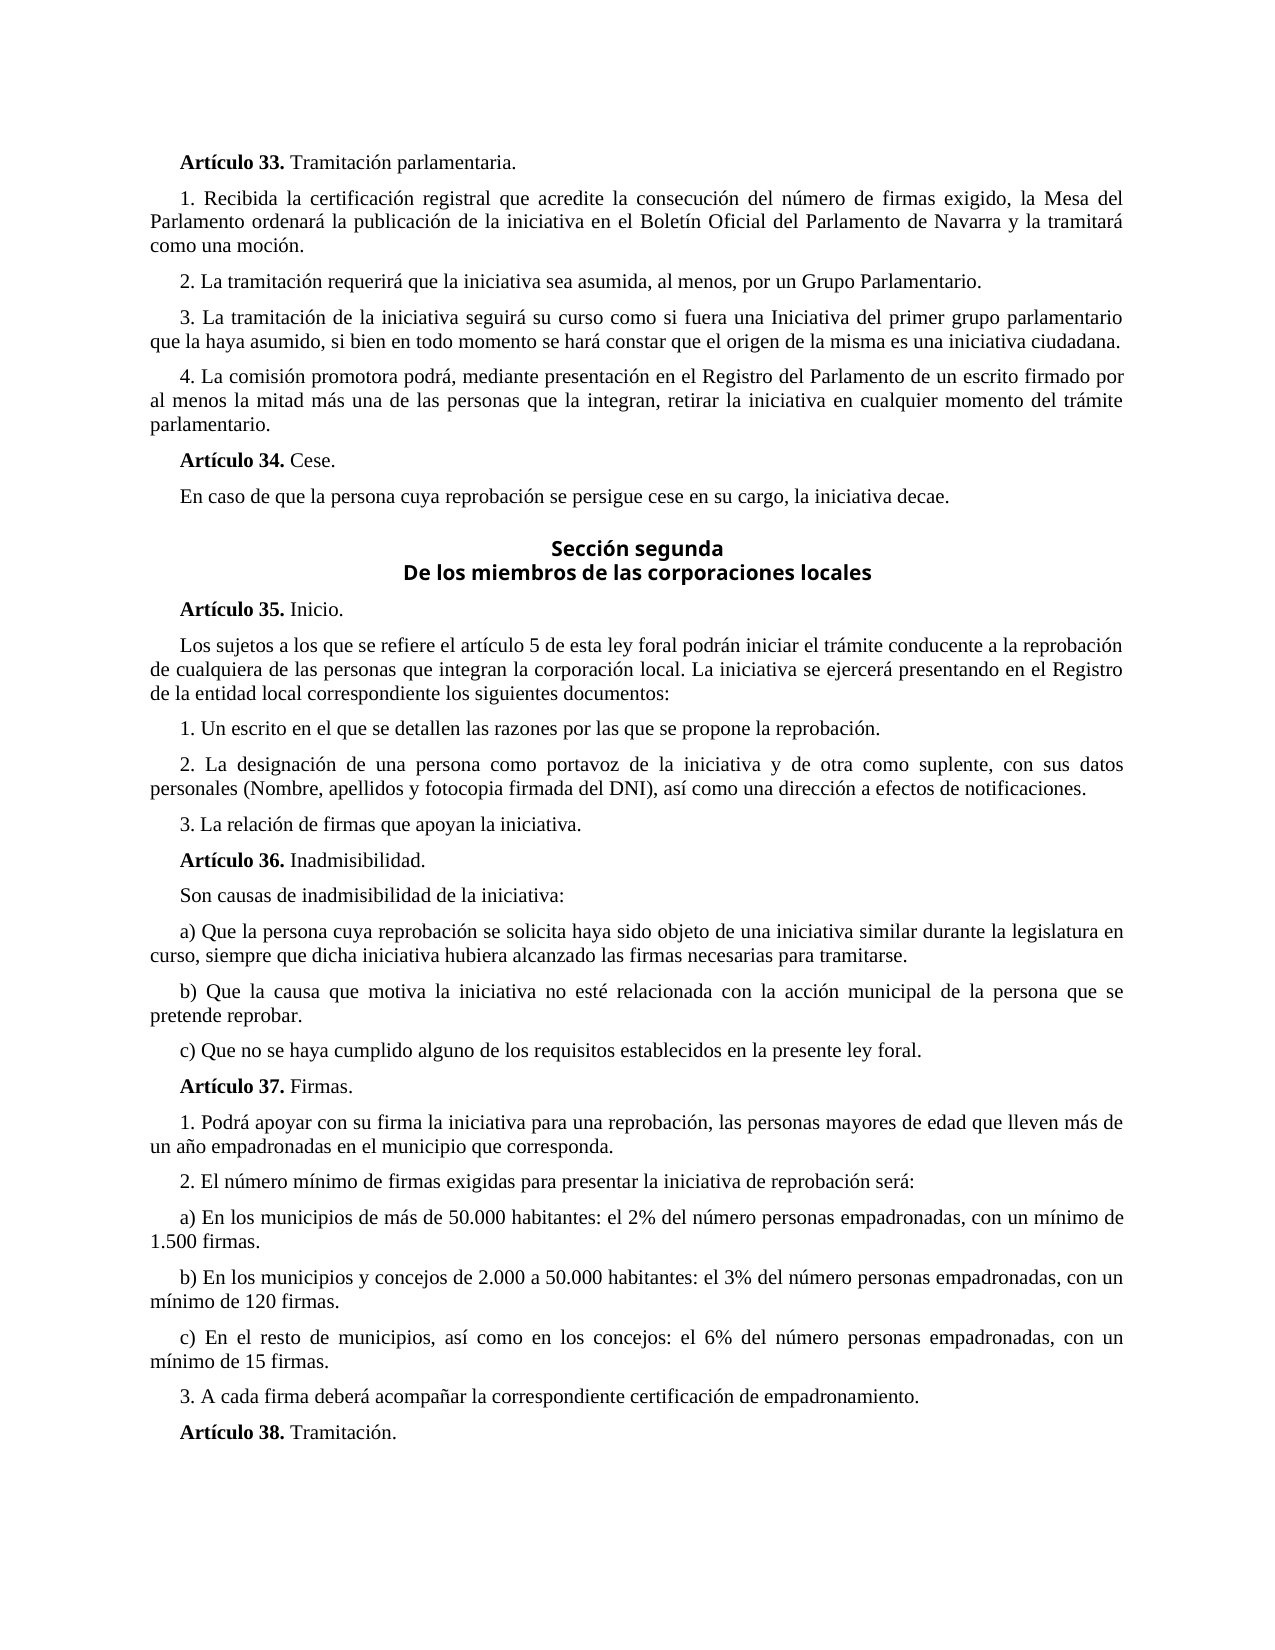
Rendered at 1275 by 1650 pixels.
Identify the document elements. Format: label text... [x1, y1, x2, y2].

text 4. La comisión promotora podrá, mediante presentación en el Registro del Parlamento de un escrito firmado por al menos la mitad más una de las personas que la integran, retirar la iniciativa en cualquier momento del trámite parlamentario. [150, 365, 1125, 437]
text Artículo 37. Firmas. [150, 1074, 1125, 1098]
text 3. La relación de firmas que apoyan la iniciativa. [150, 812, 1125, 836]
text c) En el resto de municipios, así como en los concejos: el 6% del número personas empadronadas, con un mínimo de 15 firmas. [150, 1325, 1125, 1373]
text b) Que la causa que motiva la iniciativa no esté relacionada con la acción municipal de la persona que se pretende reprobar. [150, 979, 1125, 1027]
text Artículo 33. Tramitación parlamentaria. [150, 150, 1125, 174]
text b) En los municipios y concejos de 2.000 a 50.000 habitantes: el 3% del número personas empadronadas, con un mínimo de 120 firmas. [150, 1265, 1125, 1313]
text 1. Recibida la certificación registral que acredite la consecución del número de firmas exigido, la Mesa del Parlamento ordenará la publicación de la iniciativa en el Boletín Oficial del Parlamento de Navarra y la tramitará como una moción. [150, 186, 1125, 258]
text 1. Un escrito en el que se detallen las razones por las que se propone la reprobación. [150, 717, 1125, 741]
text Artículo 36. Inadmisibilidad. [150, 848, 1125, 872]
text a) Que la persona cuya reprobación se solicita haya sido objeto de una iniciativa similar durante la legislatura en curso, siempre que dicha iniciativa hubiera alcanzado las firmas necesarias para tramitarse. [150, 919, 1125, 967]
text Artículo 35. Inicio. [150, 597, 1125, 621]
text Artículo 38. Tramitación. [150, 1420, 1125, 1444]
text Sección segunda De los miembros de las corporaciones locales [150, 538, 1125, 586]
text 3. La tramitación de la iniciativa seguirá su curso como si fuera una Iniciativa del primer grupo parlamentario que la haya asumido, si bien en todo momento se hará constar que el origen de la misma es una iniciativa ciudadana. [150, 305, 1125, 353]
text 1. Podrá apoyar con su firma la iniciativa para una reprobación, las personas mayores de edad que lleven más de un año empadronadas en el municipio que corresponda. [150, 1110, 1125, 1158]
text c) Que no se haya cumplido alguno de los requisitos establecidos en la presente ley foral. [150, 1039, 1125, 1063]
text 3. A cada firma deberá acompañar la correspondiente certificación de empadronamiento. [150, 1384, 1125, 1408]
text Los sujetos a los que se refiere el artículo 5 de esta ley foral podrán iniciar el trámite conducente a la reprobación de cualquiera de las personas que integran la corporación local. La iniciativa se ejercerá presentando en el Registro de la entidad local correspondiente los siguientes documentos: [150, 633, 1125, 705]
text Son causas de inadmisibilidad de la iniciativa: [150, 883, 1125, 907]
text a) En los municipios de más de 50.000 habitantes: el 2% del número personas empadronadas, con un mínimo de 1.500 firmas. [150, 1206, 1125, 1253]
text 2. El número mínimo de firmas exigidas para presentar la iniciativa de reprobación será: [150, 1170, 1125, 1194]
text 2. La tramitación requerirá que la iniciativa sea asumida, al menos, por un Grupo Parlamentario. [150, 269, 1125, 293]
text Artículo 34. Cese. [150, 448, 1125, 472]
text 2. La designación de una persona como portavoz de la iniciativa y de otra como suplente, con sus datos personales (Nombre, apellidos y fotocopia firmada del DNI), así como una dirección a efectos de notificaciones. [150, 752, 1125, 800]
text En caso de que la persona cuya reprobación se persigue cese en su cargo, la iniciativa decae. [150, 484, 1125, 508]
